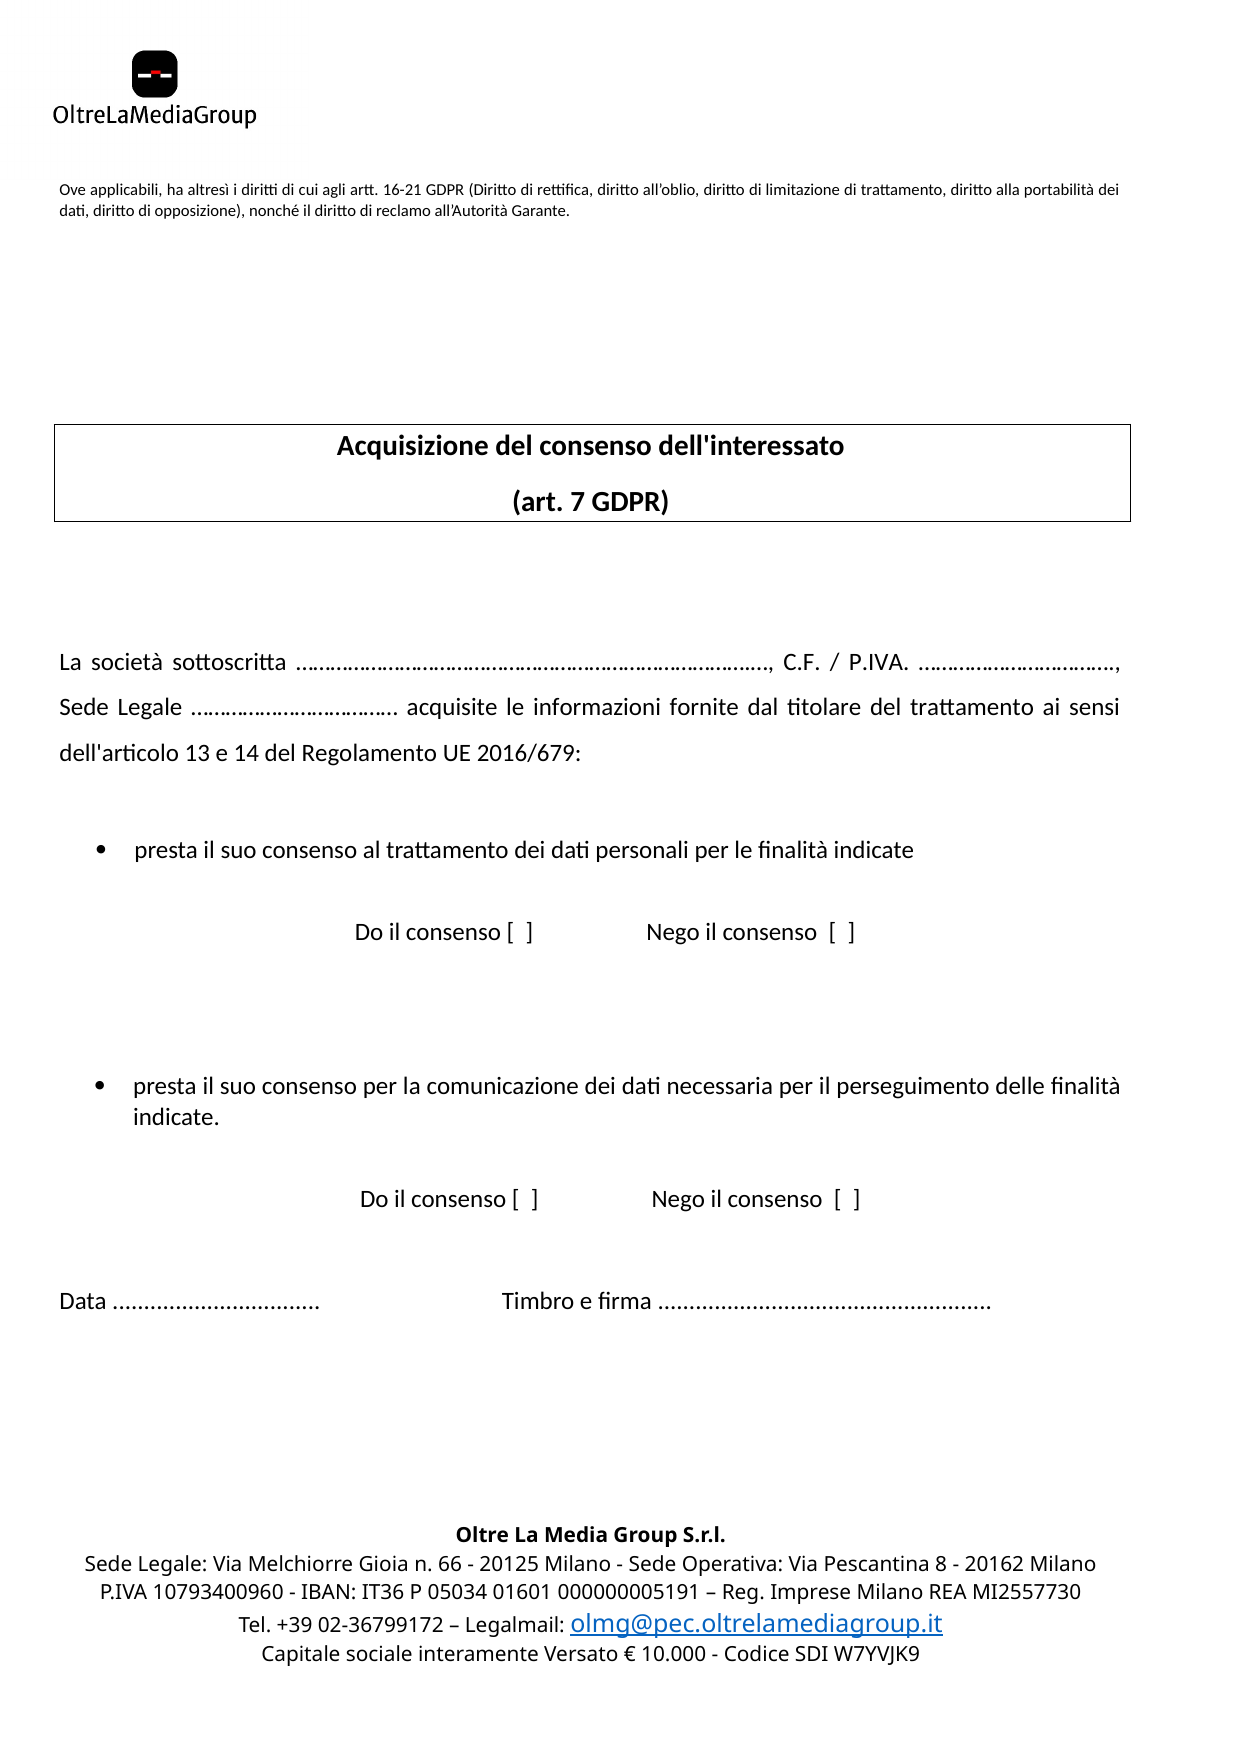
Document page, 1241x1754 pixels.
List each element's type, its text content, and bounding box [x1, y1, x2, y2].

text Acquisizione del consenso dell'interessato [55, 425, 1130, 463]
text Do il consenso [ ] Nego il consenso [ ] [281, 916, 1122, 947]
text Data ................................. Timbro e firma ..................................................... [59, 1285, 1122, 1316]
text Ove applicabili, ha altresì i diritti di cui agli artt. 16-21 GDPR (Diritto di rettifica, diritto all’oblio, diritto di limitazione di trattamento, diritto alla portabilità dei dati, diritto di opposizione), nonché il diritto di reclamo all’Autorità Garante. [59, 180, 1122, 220]
list presta il suo consenso per la comunicazione dei dati necessaria per il perseguimento delle finalità indicate. [95, 1070, 1122, 1131]
text (art. 7 GDPR) [55, 480, 1130, 521]
text La società sottoscritta …………………………………………………………………….…, C.F. / P.IVA. ……………………………., Sede Legale ……………………………… acquisite le informazioni fornite dal titolare del trattamento ai sensi dell'articolo 13 e 14 del Regolamento UE 2016/679: [59, 646, 1122, 768]
picture [0, 0, 309, 180]
list presta il suo consenso al trattamento dei dati personali per le finalità indicate [97, 834, 1122, 865]
text Do il consenso [ ] Nego il consenso [ ] [280, 1183, 1122, 1213]
